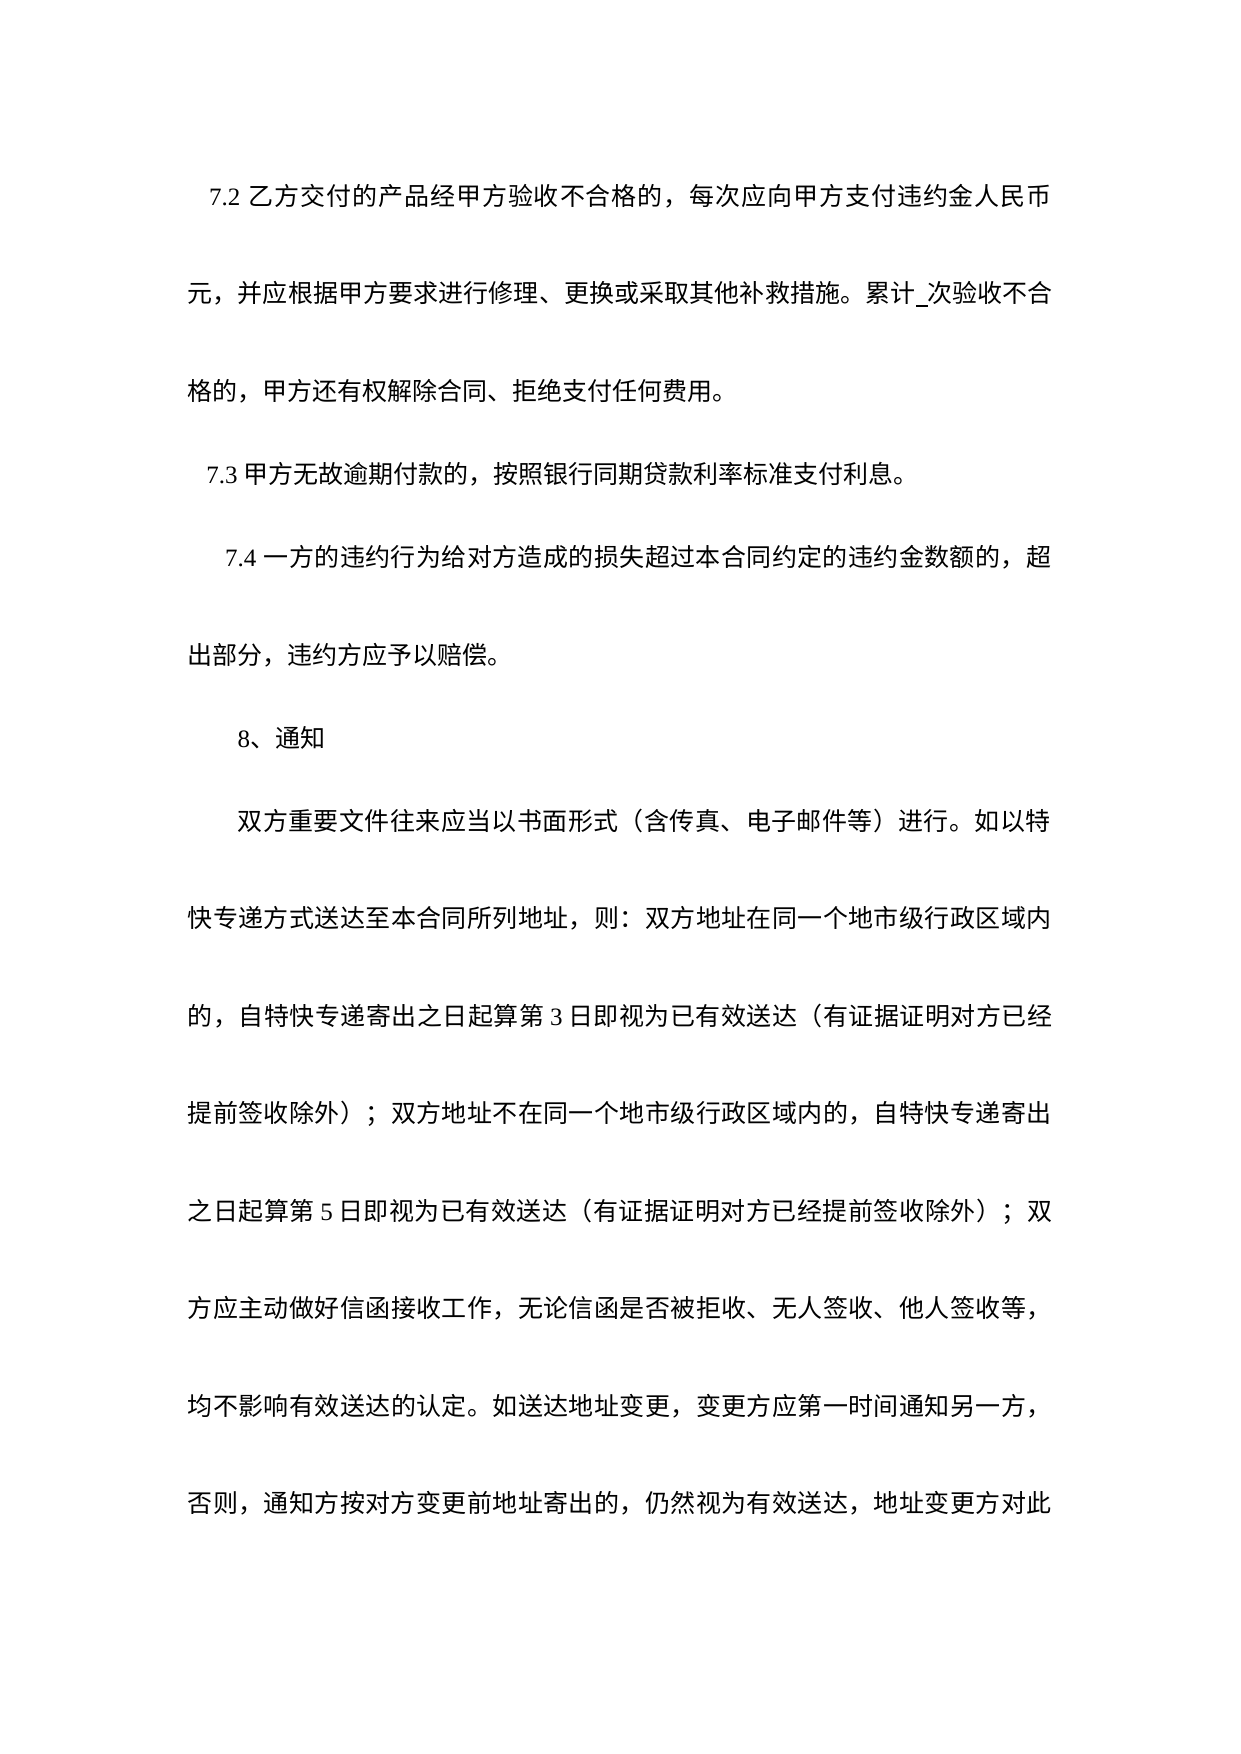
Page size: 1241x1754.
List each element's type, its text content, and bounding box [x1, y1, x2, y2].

text 8、通知 [187, 704, 1053, 769]
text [187, 787, 1053, 1534]
text 7.2 乙方交付的产品经甲方验收不合格的，每次应向甲方支付违约金人民币 元，并应根据甲方要求进行修理、更换或采取其他补救措施。累计 次验收不合格的，甲方还有权解除合同、拒绝支付任何费用。 [187, 162, 1053, 422]
text 7.3 甲方无故逾期付款的，按照银行同期贷款利率标准支付利息。 [187, 440, 1053, 505]
text 7.4 一方的违约行为给对方造成的损失超过本合同约定的违约金数额的，超出部分，违约方应予以赔偿。 [187, 523, 1053, 686]
